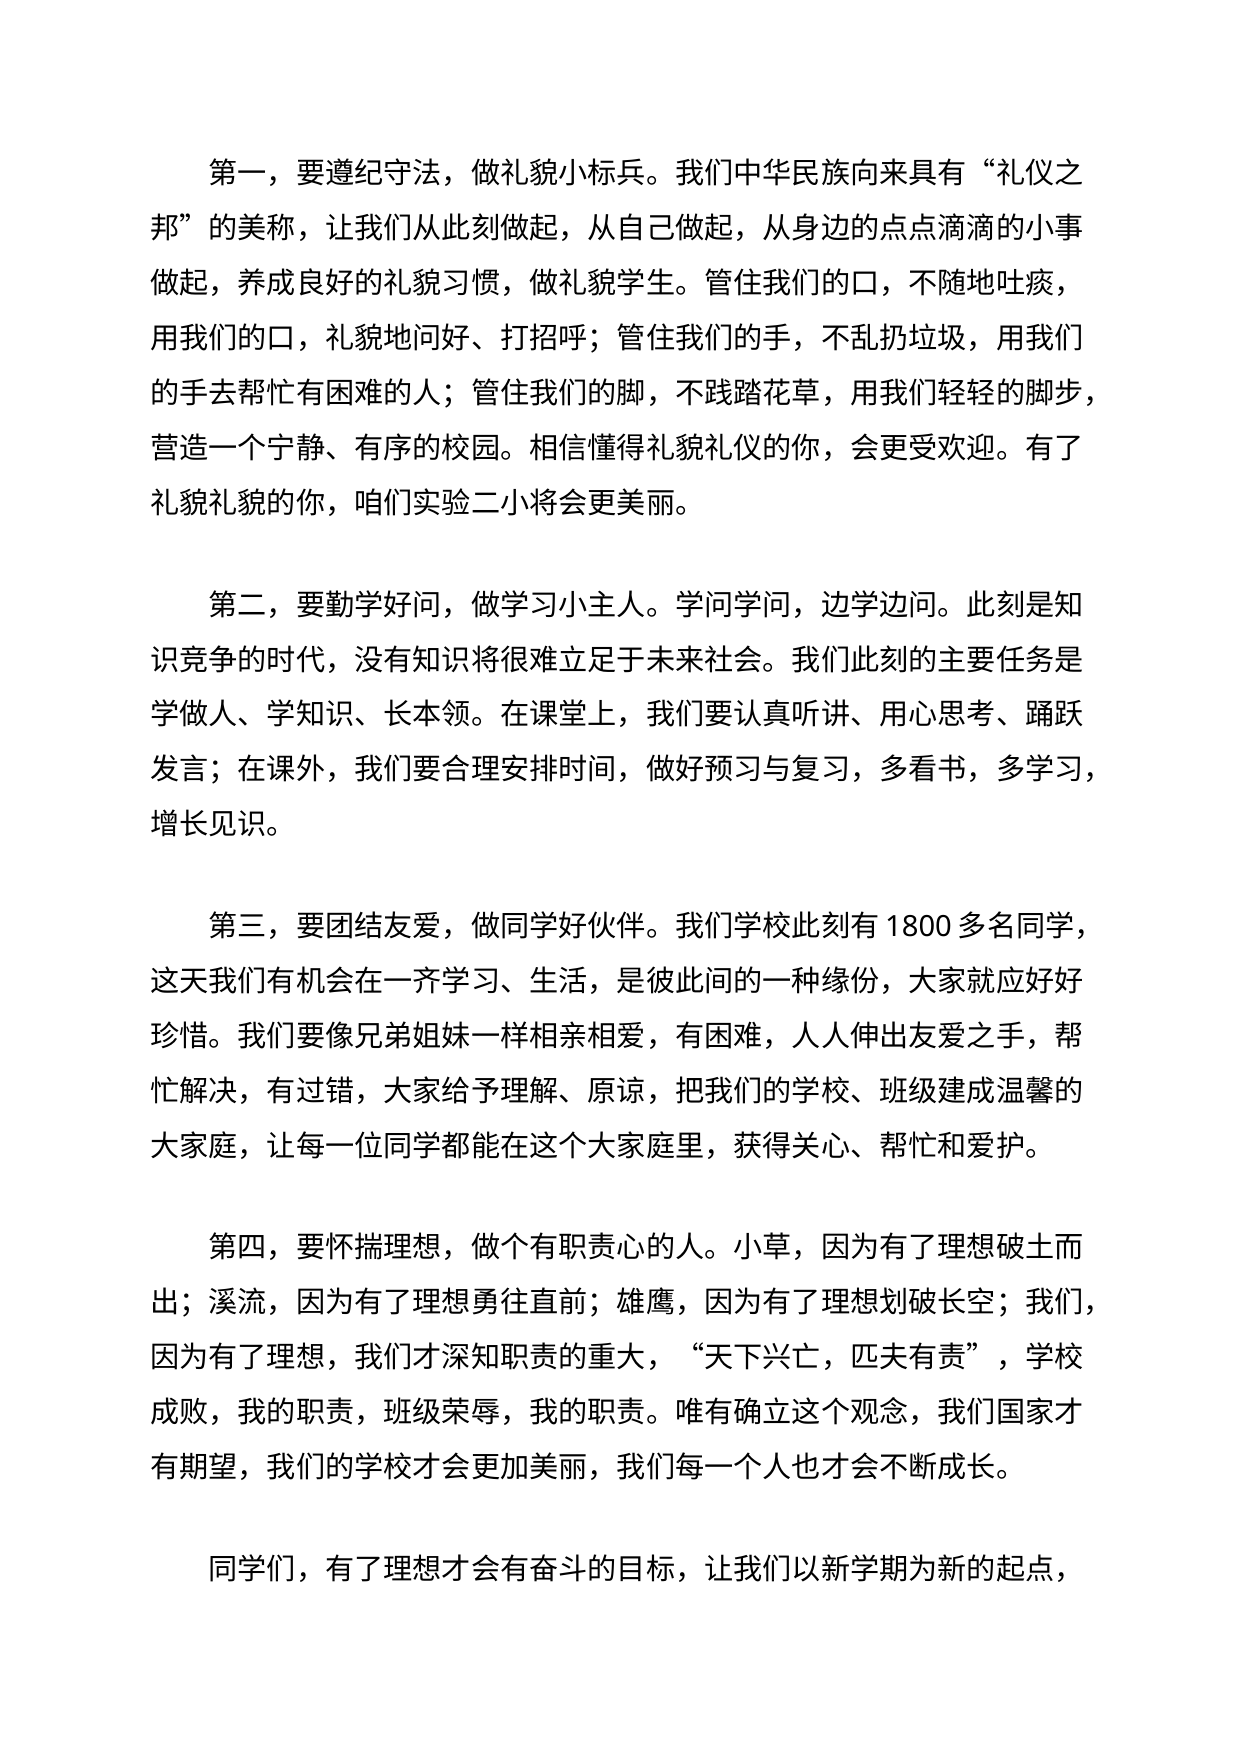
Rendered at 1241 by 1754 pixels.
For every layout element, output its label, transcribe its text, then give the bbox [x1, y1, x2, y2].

text 第一，要遵纪守法，做礼貌小标兵。我们中华民族向来具有“礼仪之邦”的美称，让我们从此刻做起，从自己做起，从身边的点点滴滴的小事做起，养成良好的礼貌习惯，做礼貌学生。管住我们的口，不随地吐痰，用我们的口，礼貌地问好、打招呼；管住我们的手，不乱扔垃圾，用我们的手去帮忙有困难的人；管住我们的脚，不践踏花草，用我们轻轻的脚步，营造一个宁静、有序的校园。相信懂得礼貌礼仪的你，会更受欢迎。有了礼貌礼貌的你，咱们实验二小将会更美丽。 [150, 150, 1090, 522]
text 第四，要怀揣理想，做个有职责心的人。小草，因为有了理想破土而出；溪流，因为有了理想勇往直前；雄鹰，因为有了理想划破长空；我们，因为有了理想，我们才深知职责的重大，“天下兴亡，匹夫有责”，学校成败，我的职责，班级荣辱，我的职责。唯有确立这个观念，我们国家才有期望，我们的学校才会更加美丽，我们每一个人也才会不断成长。 [150, 1224, 1090, 1486]
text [150, 1545, 1090, 1588]
text 第三，要团结友爱，做同学好伙伴。我们学校此刻有1800多名同学，这天我们有机会在一齐学习、生活，是彼此间的一种缘份，大家就应好好珍惜。我们要像兄弟姐妹一样相亲相爱，有困难，人人伸出友爱之手，帮忙解决，有过错，大家给予理解、原谅，把我们的学校、班级建成温馨的大家庭，让每一位同学都能在这个大家庭里，获得关心、帮忙和爱护。 [150, 902, 1090, 1164]
text 第二，要勤学好问，做学习小主人。学问学问，边学边问。此刻是知识竞争的时代，没有知识将很难立足于未来社会。我们此刻的主要任务是学做人、学知识、长本领。在课堂上，我们要认真听讲、用心思考、踊跃发言；在课外，我们要合理安排时间，做好预习与复习，多看书，多学习，增长见识。 [150, 581, 1090, 843]
